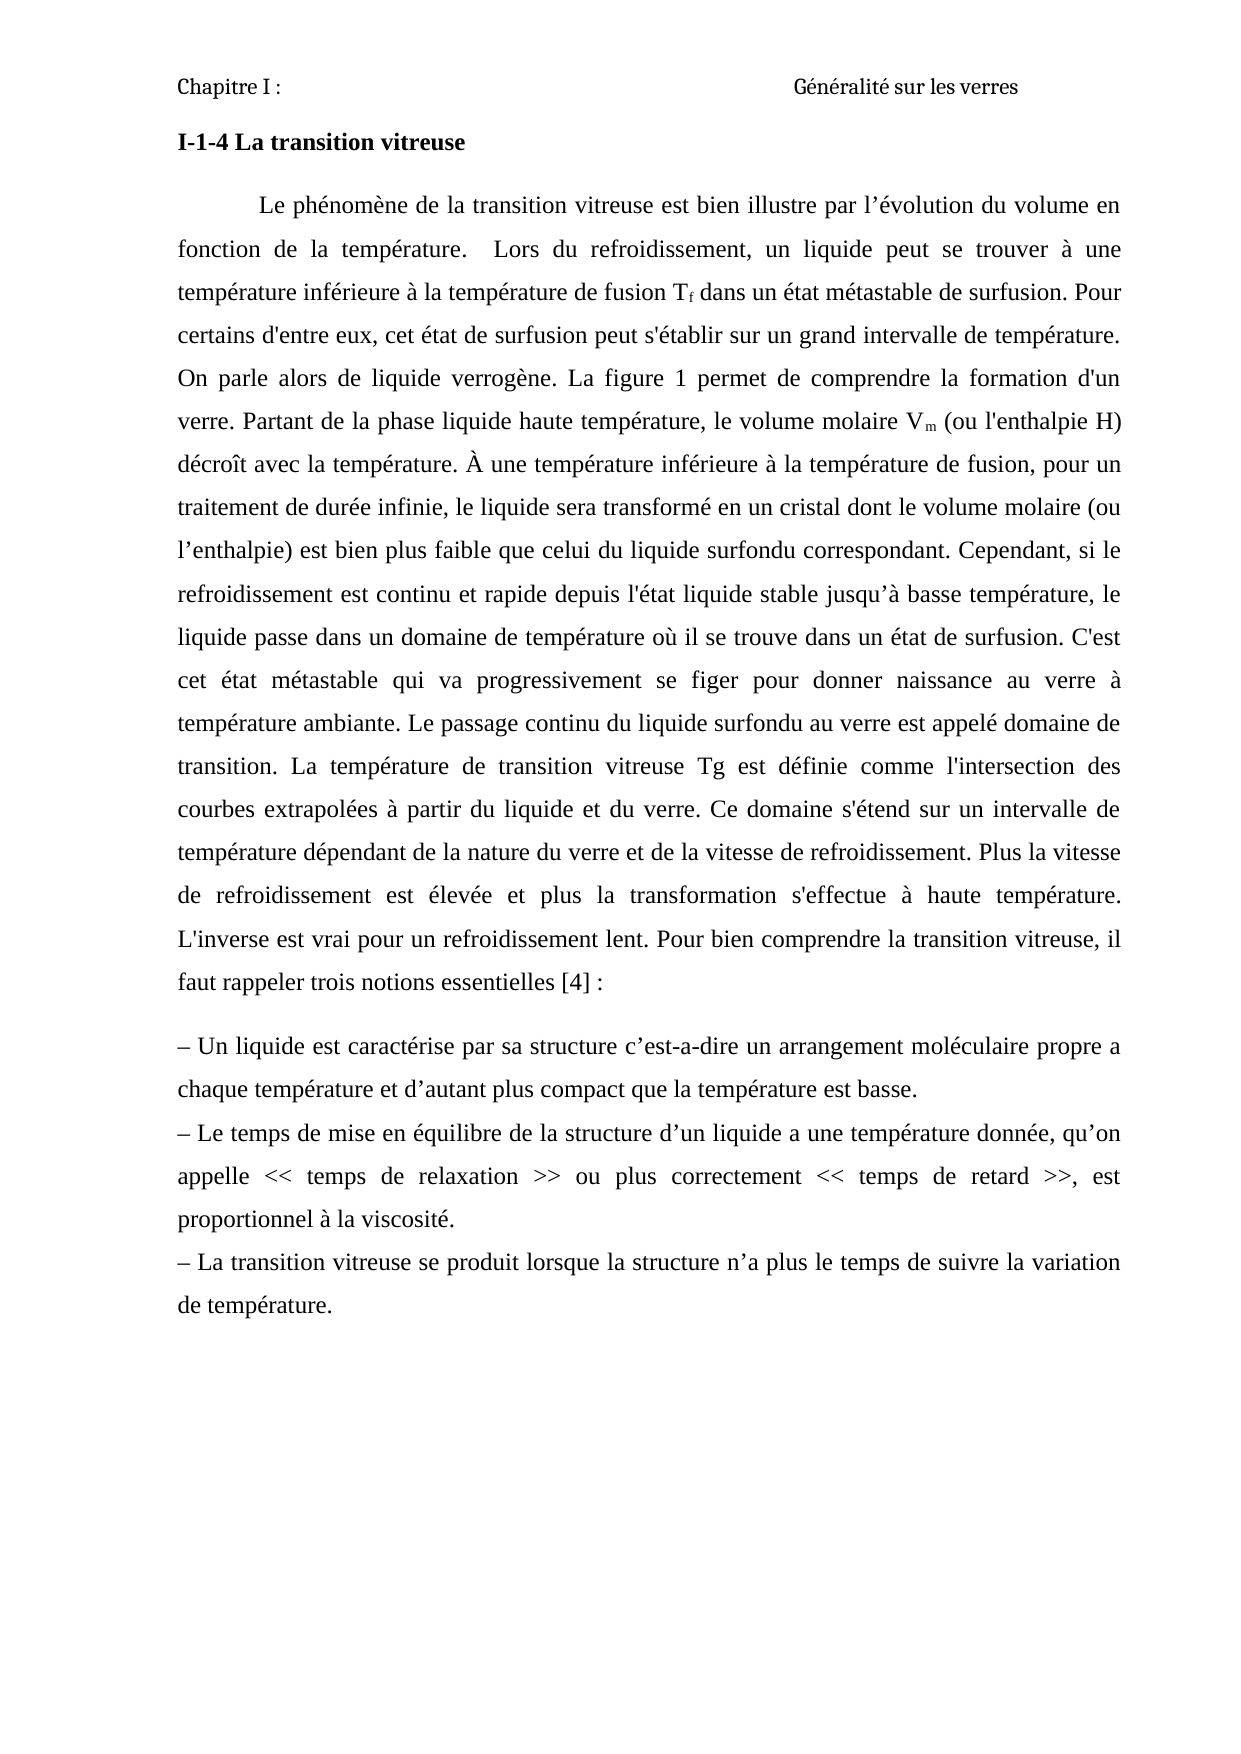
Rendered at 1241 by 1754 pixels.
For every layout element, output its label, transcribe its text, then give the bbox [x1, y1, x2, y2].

text – La transition vitreuse se produit lorsque la structure n’a plus le temps de suivre la variation de température. [177, 1247, 1122, 1319]
text – Un liquide est caractérise par sa structure c’est-a-dire un arrangement moléculaire propre a chaque température et d’autant plus compact que la température est basse. [177, 1031, 1122, 1103]
text – Le temps de mise en équilibre de la structure d’un liquide a une température donnée, qu’on appelle << temps de relaxation >> ou plus correctement << temps de retard >>, est proportionnel à la viscosité. [177, 1118, 1122, 1233]
text Le phénomène de la transition vitreuse est bien illustre par l’évolution du volume en fonction de la température. Lors du refroidissement, un liquide peut se trouver à une température inférieure à la température de fusion Tf dans un état métastable de surfusion. Pour certains d'entre eux, cet état de surfusion peut s'établir sur un grand intervalle de température. On parle alors de liquide verrogène. La figure 1 permet de comprendre la formation d'un verre. Partant de la phase liquide haute température, le volume molaire Vm (ou l'enthalpie H) décroît avec la température. À une température inférieure à la température de fusion, pour un traitement de durée infinie, le liquide sera transformé en un cristal dont le volume molaire (ou l’enthalpie) est bien plus faible que celui du liquide surfondu correspondant. Cependant, si le refroidissement est continu et rapide depuis l'état liquide stable jusqu’à basse température, le liquide passe dans un domaine de température où il se trouve dans un état de surfusion. C'est cet état métastable qui va progressivement se figer pour donner naissance au verre à température ambiante. Le passage continu du liquide surfondu au verre est appelé domaine de transition. La température de transition vitreuse Tg est définie comme l'intersection des courbes extrapolées à partir du liquide et du verre. Ce domaine s'étend sur un intervalle de température dépendant de la nature du verre et de la vitesse de refroidissement. Plus la vitesse de refroidissement est élevée et plus la transformation s'effectue à haute température. L'inverse est vrai pour un refroidissement lent. Pour bien comprendre la transition vitreuse, il faut rappeler trois notions essentielles [4] : [177, 191, 1122, 996]
text I-1-4 La transition vitreuse [177, 127, 1122, 155]
